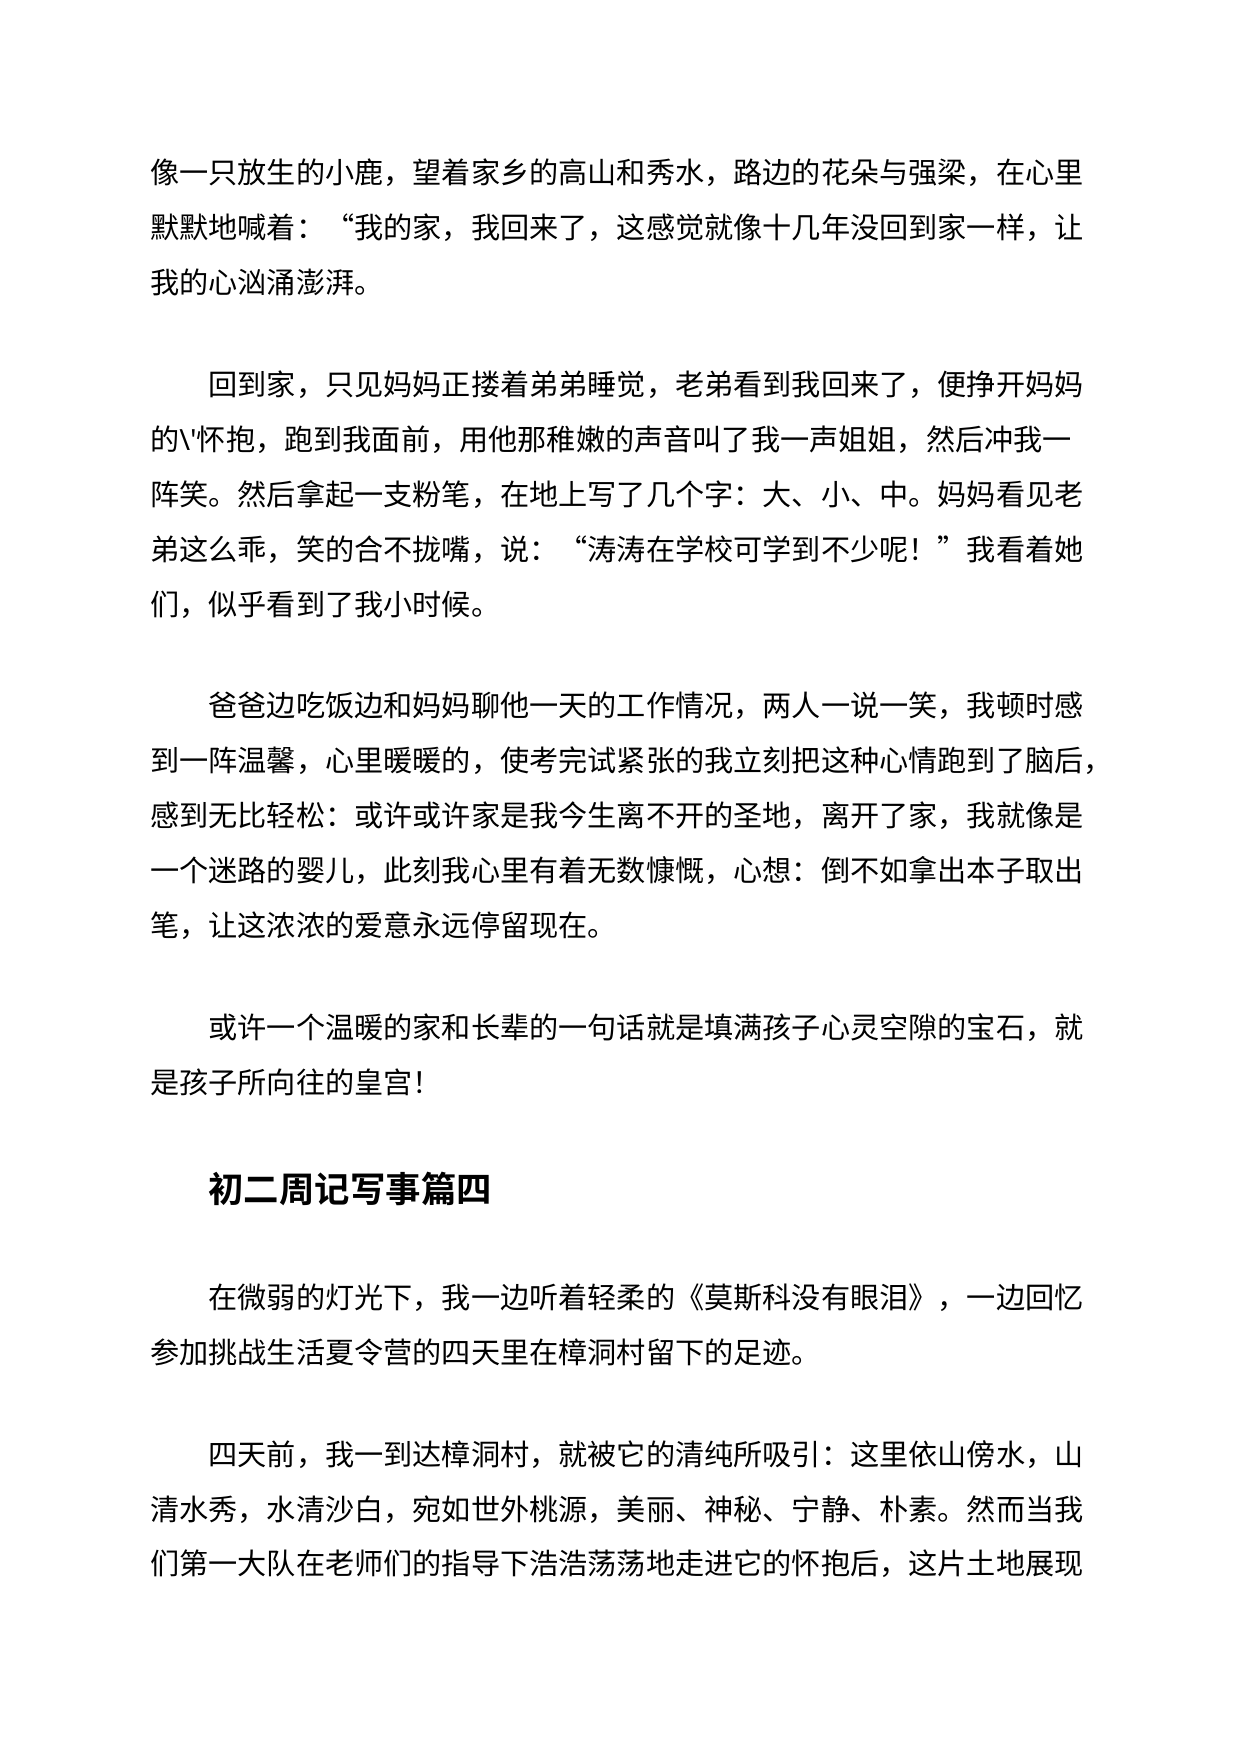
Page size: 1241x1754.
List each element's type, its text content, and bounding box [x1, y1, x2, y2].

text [150, 1431, 1090, 1583]
text 初二周记写事篇四 [150, 1161, 1090, 1212]
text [150, 150, 1090, 302]
text 回到家，只见妈妈正搂着弟弟睡觉，老弟看到我回来了，便挣开妈妈的\'怀抱，跑到我面前，用他那稚嫩的声音叫了我一声姐姐，然后冲我一阵笑。然后拿起一支粉笔，在地上写了几个字：大、小、中。妈妈看见老弟这么乖，笑的合不拢嘴，说：“涛涛在学校可学到不少呢！”我看着她们，似乎看到了我小时候。 [150, 362, 1090, 623]
text 爸爸边吃饭边和妈妈聊他一天的工作情况，两人一说一笑，我顿时感到一阵温馨，心里暖暖的，使考完试紧张的我立刻把这种心情跑到了脑后，感到无比轻松：或许或许家是我今生离不开的圣地，离开了家，我就像是一个迷路的婴儿，此刻我心里有着无数慷慨，心想：倒不如拿出本子取出笔，让这浓浓的爱意永远停留现在。 [150, 683, 1090, 945]
text 在微弱的灯光下，我一边听着轻柔的《莫斯科没有眼泪》，一边回忆参加挑战生活夏令营的四天里在樟洞村留下的足迹。 [150, 1274, 1090, 1372]
text 或许一个温暖的家和长辈的一句话就是填满孩子心灵空隙的宝石，就是孩子所向往的皇宫！ [150, 1004, 1090, 1102]
